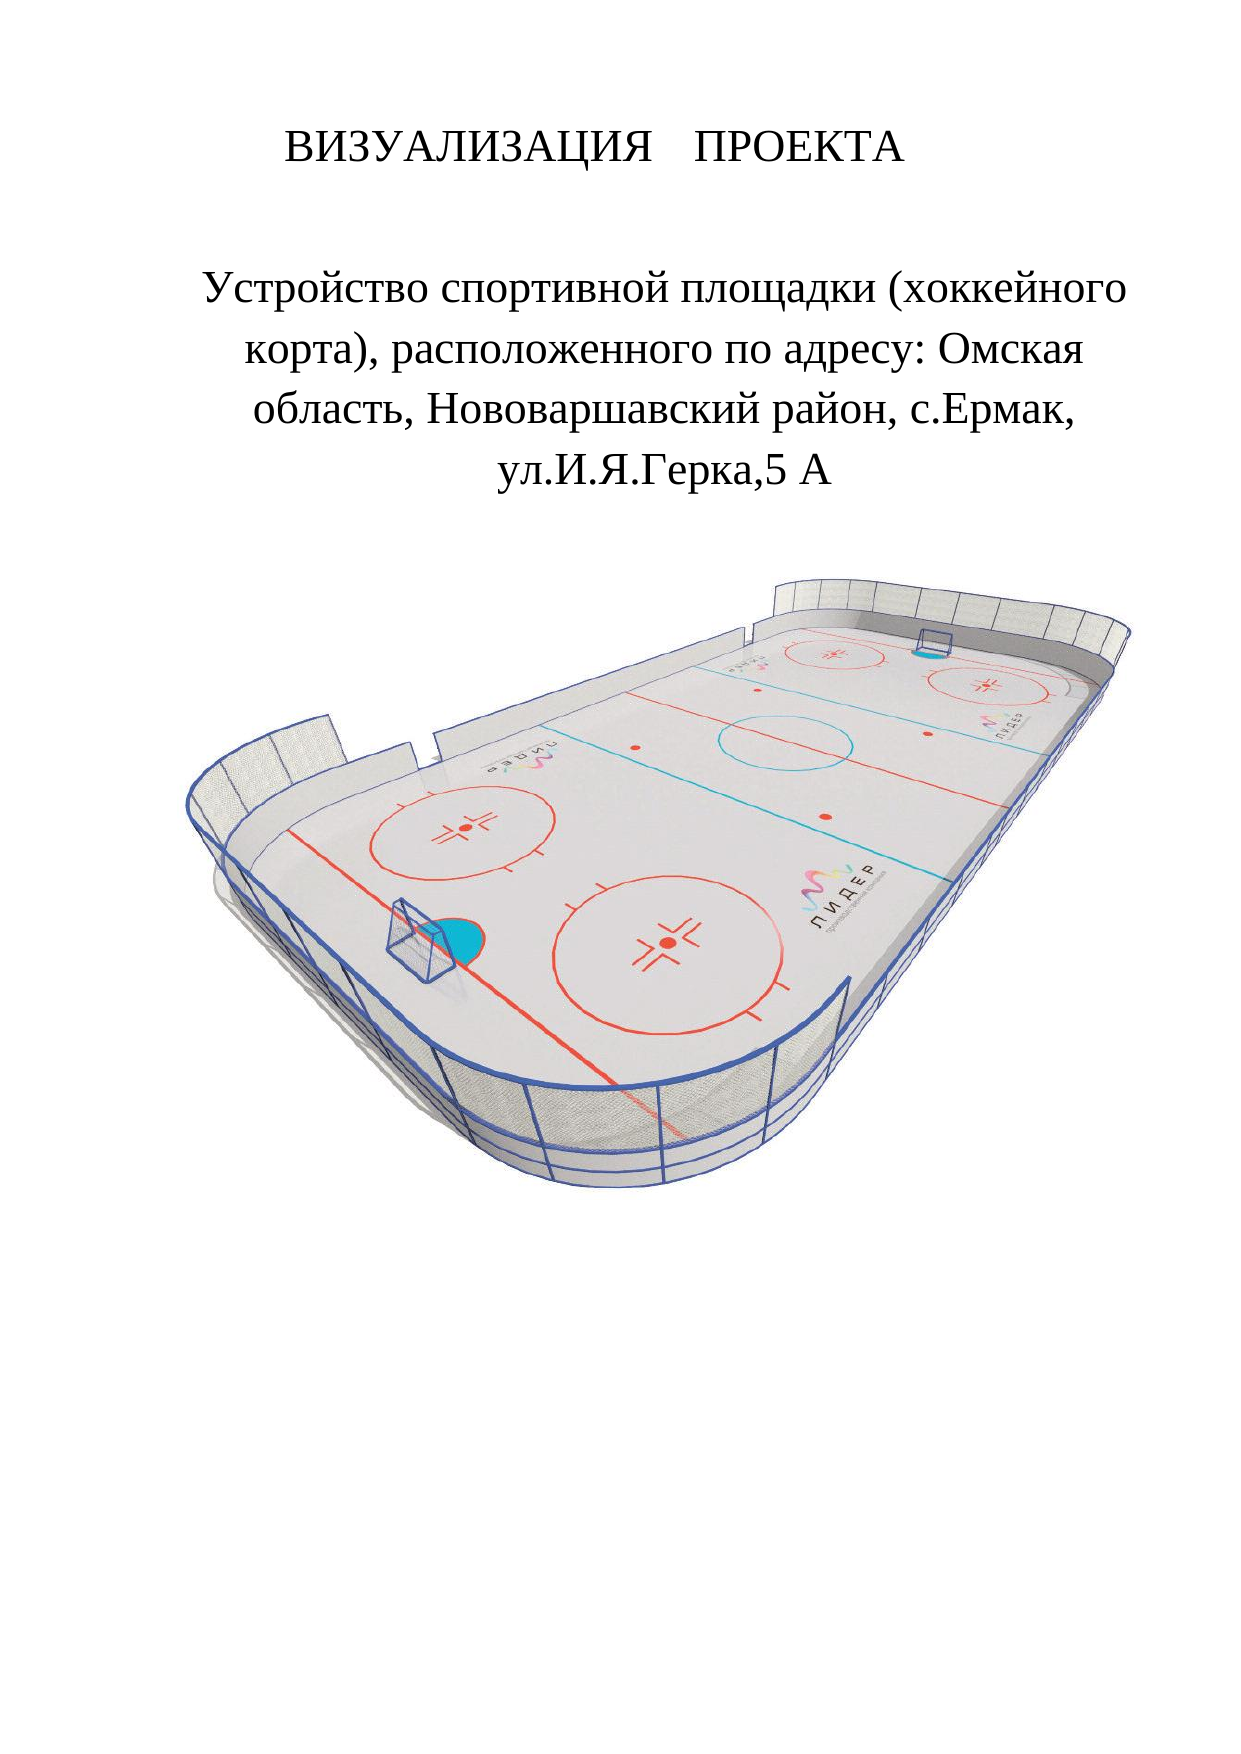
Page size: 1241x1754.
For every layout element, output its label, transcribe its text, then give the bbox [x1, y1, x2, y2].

text Устройство спортивной площадки (хоккейного корта), расположенного по адресу: Омская область, Нововаршавский район, с.Ермак, ул.И.Я.Герка,5 А [177, 199, 1152, 494]
picture [177, 577, 1152, 1200]
text ВИЗУАЛИЗАЦИЯ ПРОЕКТА [177, 118, 1152, 171]
